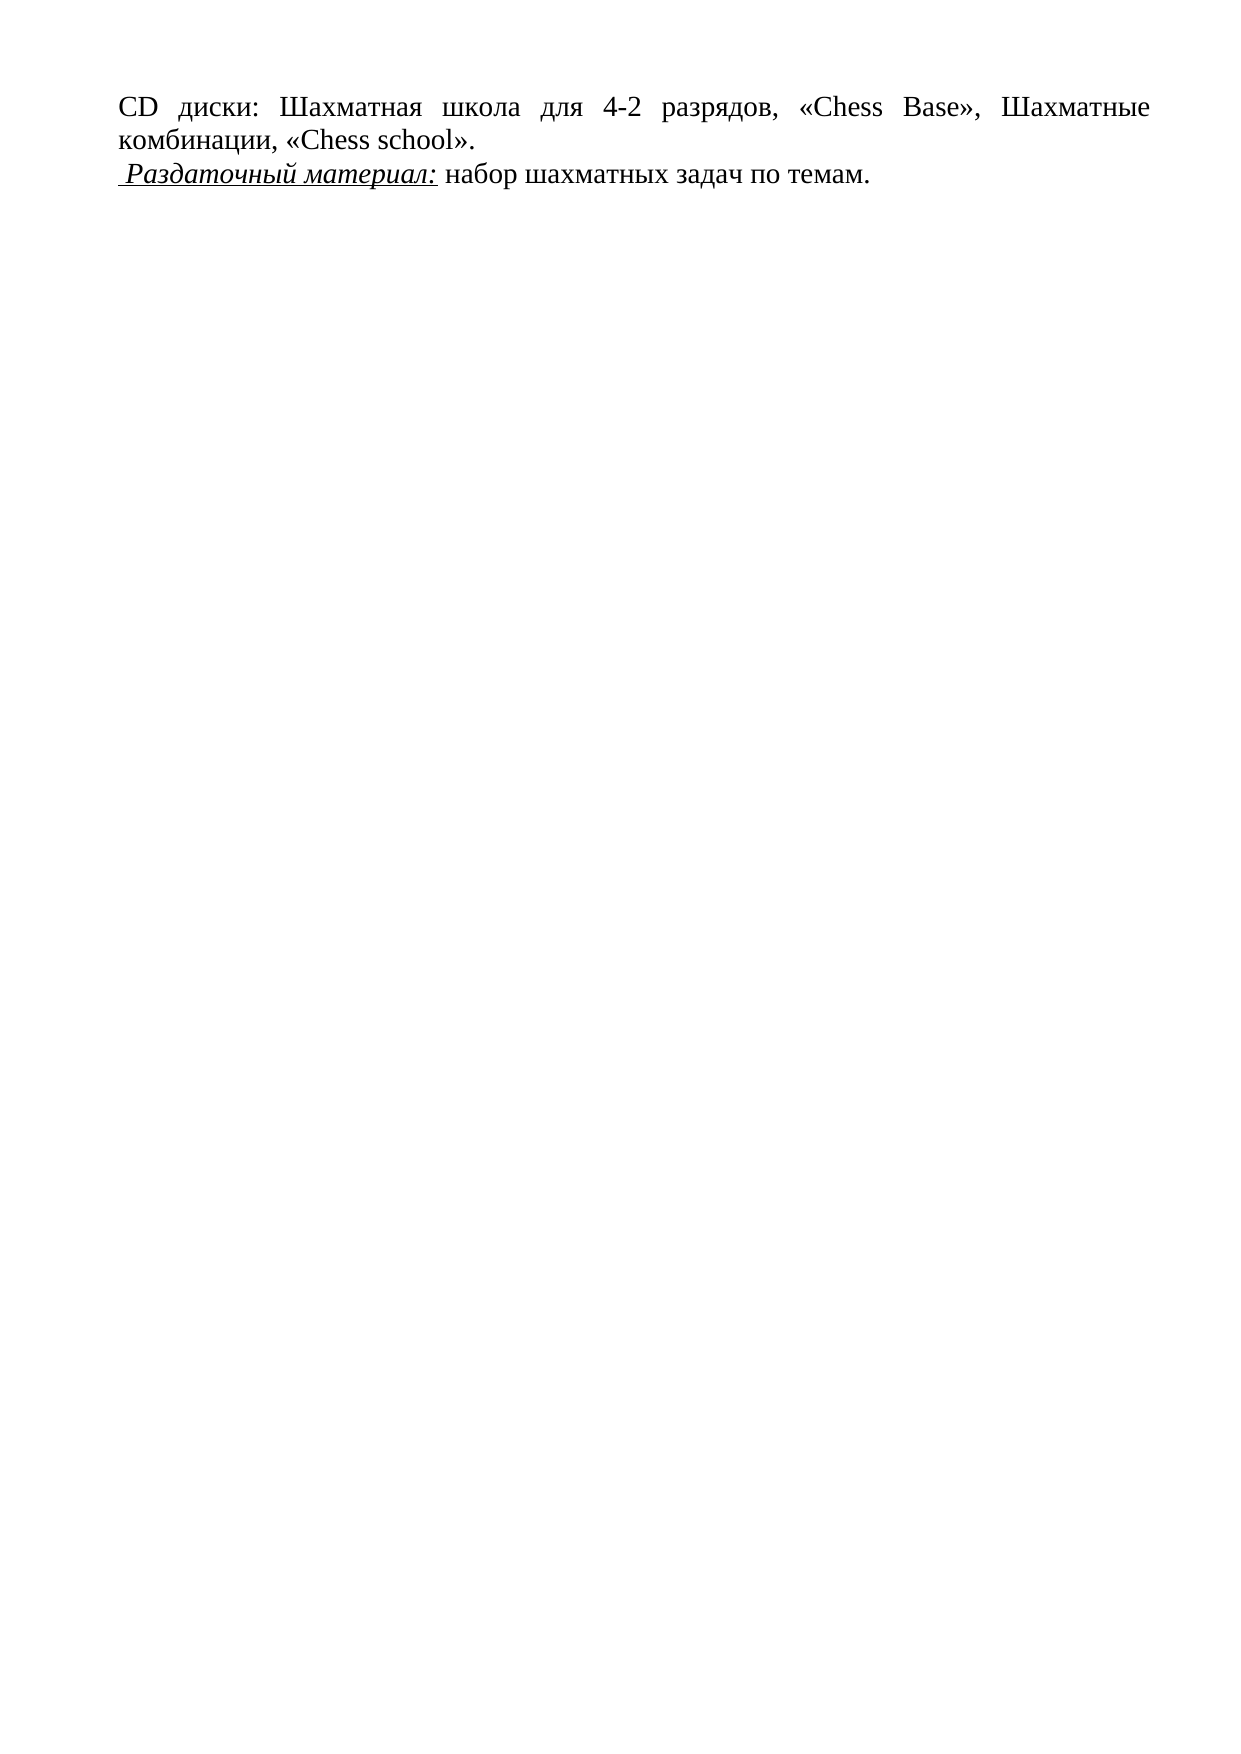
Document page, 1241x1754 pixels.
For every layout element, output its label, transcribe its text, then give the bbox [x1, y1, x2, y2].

text Раздаточный материал: набор шахматных задач по темам. [118, 156, 1152, 189]
text CD диски: Шахматная школа для 4-2 разрядов, «Chess Base», Шахматные комбинации, «Chess school». [118, 89, 1152, 156]
